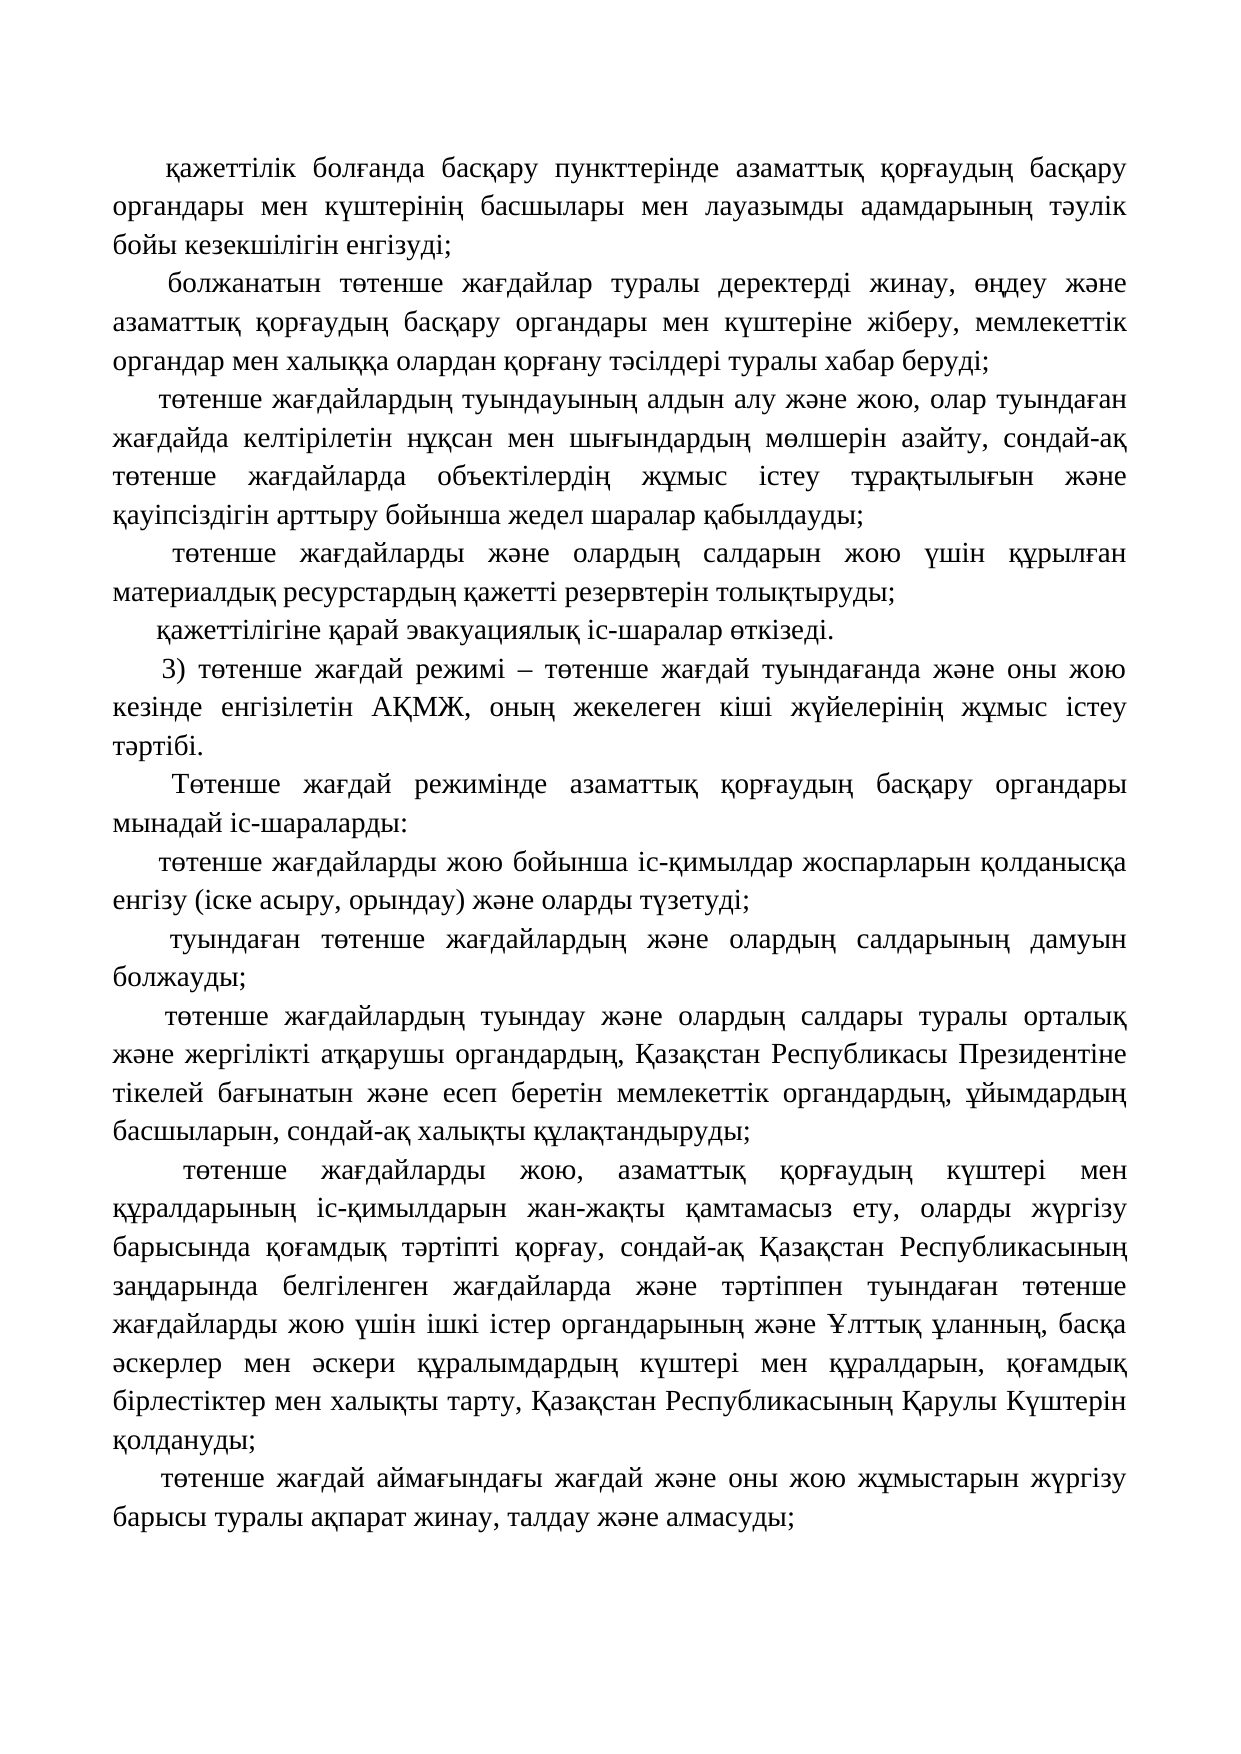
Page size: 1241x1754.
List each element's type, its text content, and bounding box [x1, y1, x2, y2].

text қажеттілігіне қарай эвакуациялық іс-шаралар өткізеді. [112, 612, 1128, 646]
text төтенше жағдайлардың туындауының алдын алу және жою, олар туындаған жағдайда келтірілетін нұқсан мен шығындардың мөлшерін азайту, сондай-ақ төтенше жағдайларда объектілердің жұмыс істеу тұрақтылығын және қауіпсіздігін арттыру бойынша жедел шаралар қабылдауды; [112, 381, 1128, 530]
text қажеттілік болғанда басқару пункттерінде азаматтық қорғаудың басқару органдары мен күштерінің басшылары мен лауазымды адамдарының тәулік бойы кезекшілігін енгізуді; [112, 150, 1128, 261]
text Төтенше жағдай режимінде азаматтық қорғаудың басқару органдары мынадай іс-шараларды: [112, 767, 1128, 839]
text төтенше жағдайларды және олардың салдарын жою үшін құрылған материалдық ресурстардың қажетті резервтерін толықтыруды; [112, 535, 1128, 607]
text төтенше жағдайларды жою, азаматтық қорғаудың күштері мен құралдарының іс-қимылдарын жан-жақты қамтамасыз ету, оларды жүргізу барысында қоғамдық тәртіпті қорғау, сондай-ақ Қазақстан Республикасының заңдарында белгіленген жағдайларда және тәртіппен туындаған төтенше жағдайларды жою үшін ішкі істер органдарының және Ұлттық ұланның, басқа әскерлер мен әскери құралымдардың күштері мен құралдарын, қоғамдық бірлестіктер мен халықты тарту, Қазақстан Республикасының Қарулы Күштерін қолдануды; [112, 1152, 1128, 1455]
text 3) төтенше жағдай режимі – төтенше жағдай туындағанда және оны жою кезінде енгізілетін АҚМЖ, оның жекелеген кіші жүйелерінің жұмыс істеу тәртібі. [112, 651, 1128, 762]
text төтенше жағдайлардың туындау және олардың салдары туралы орталық және жергілікті атқарушы органдардың, Қазақстан Республикасы Президентіне тікелей бағынатын және есеп беретін мемлекеттік органдардың, ұйымдардың басшыларын, сондай-ақ халықты құлақтандыруды; [112, 998, 1128, 1147]
text болжанатын төтенше жағдайлар туралы деректерді жинау, өңдеу және азаматтық қорғаудың басқару органдары мен күштеріне жіберу, мемлекеттік органдар мен халыққа олардан қорғану тәсілдері туралы хабар беруді; [112, 266, 1128, 376]
text төтенше жағдай аймағындағы жағдай және оны жою жұмыстарын жүргізу барысы туралы ақпарат жинау, талдау және алмасуды; [112, 1460, 1128, 1532]
text туындаған төтенше жағдайлардың және олардың салдарының дамуын болжауды; [112, 921, 1128, 993]
text төтенше жағдайларды жою бойынша іс-қимылдар жоспарларын қолданысқа енгізу (іске асыру, орындау) және оларды түзетуді; [112, 844, 1128, 916]
